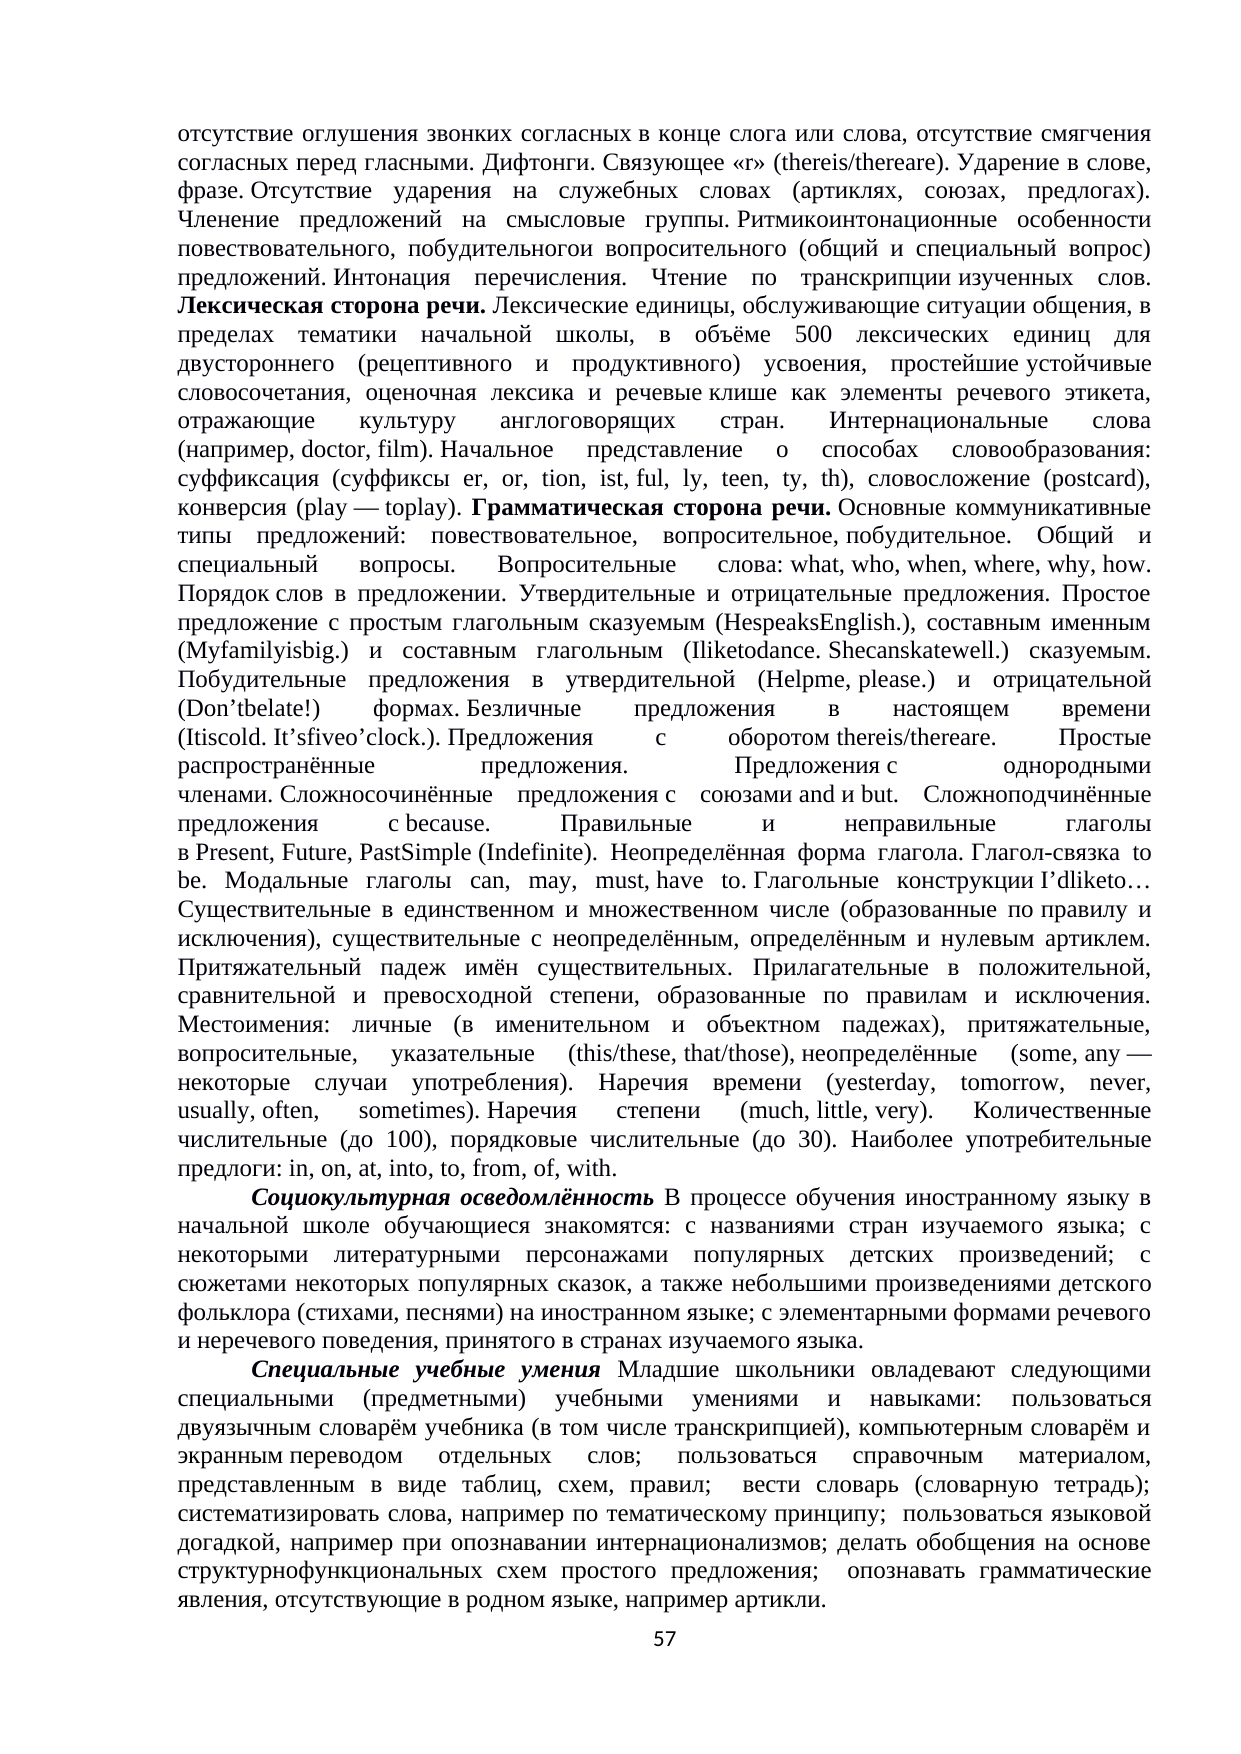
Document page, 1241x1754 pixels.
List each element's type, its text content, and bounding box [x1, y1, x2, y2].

text Специальные учебные умения Младшие школьники овладевают следующими специальными (предметными) учебными умениями и навыками: пользоваться двуязычным словарём учебника (в том числе транскрипцией), компьютерным словарём и экранным переводом отдельных слов; пользоваться справочным материалом, представленным в виде таблиц, схем, правил; вести словарь (словарную тетрадь); систематизировать слова, например по тематическому принципу; пользоваться языковой догадкой, например при опознавании интернационализмов; делать обобщения на основе структурнофункциональных схем простого предложения; опознавать грамматические явления, отсутствующие в родном языке, например артикли. [177, 1354, 1152, 1613]
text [177, 118, 1152, 1182]
text Социокультурная осведомлённость В процессе обучения иностранному языку в начальной школе обучающиеся знакомятся: с названиями стран изучаемого языка; с некоторыми литературными персонажами популярных детских произведений; с сюжетами некоторых популярных сказок, а также небольшими произведениями детского фольклора (стихами, песнями) на иностранном языке; с элементарными формами речевого и неречевого поведения, принятого в странах изучаемого языка. [177, 1182, 1152, 1354]
